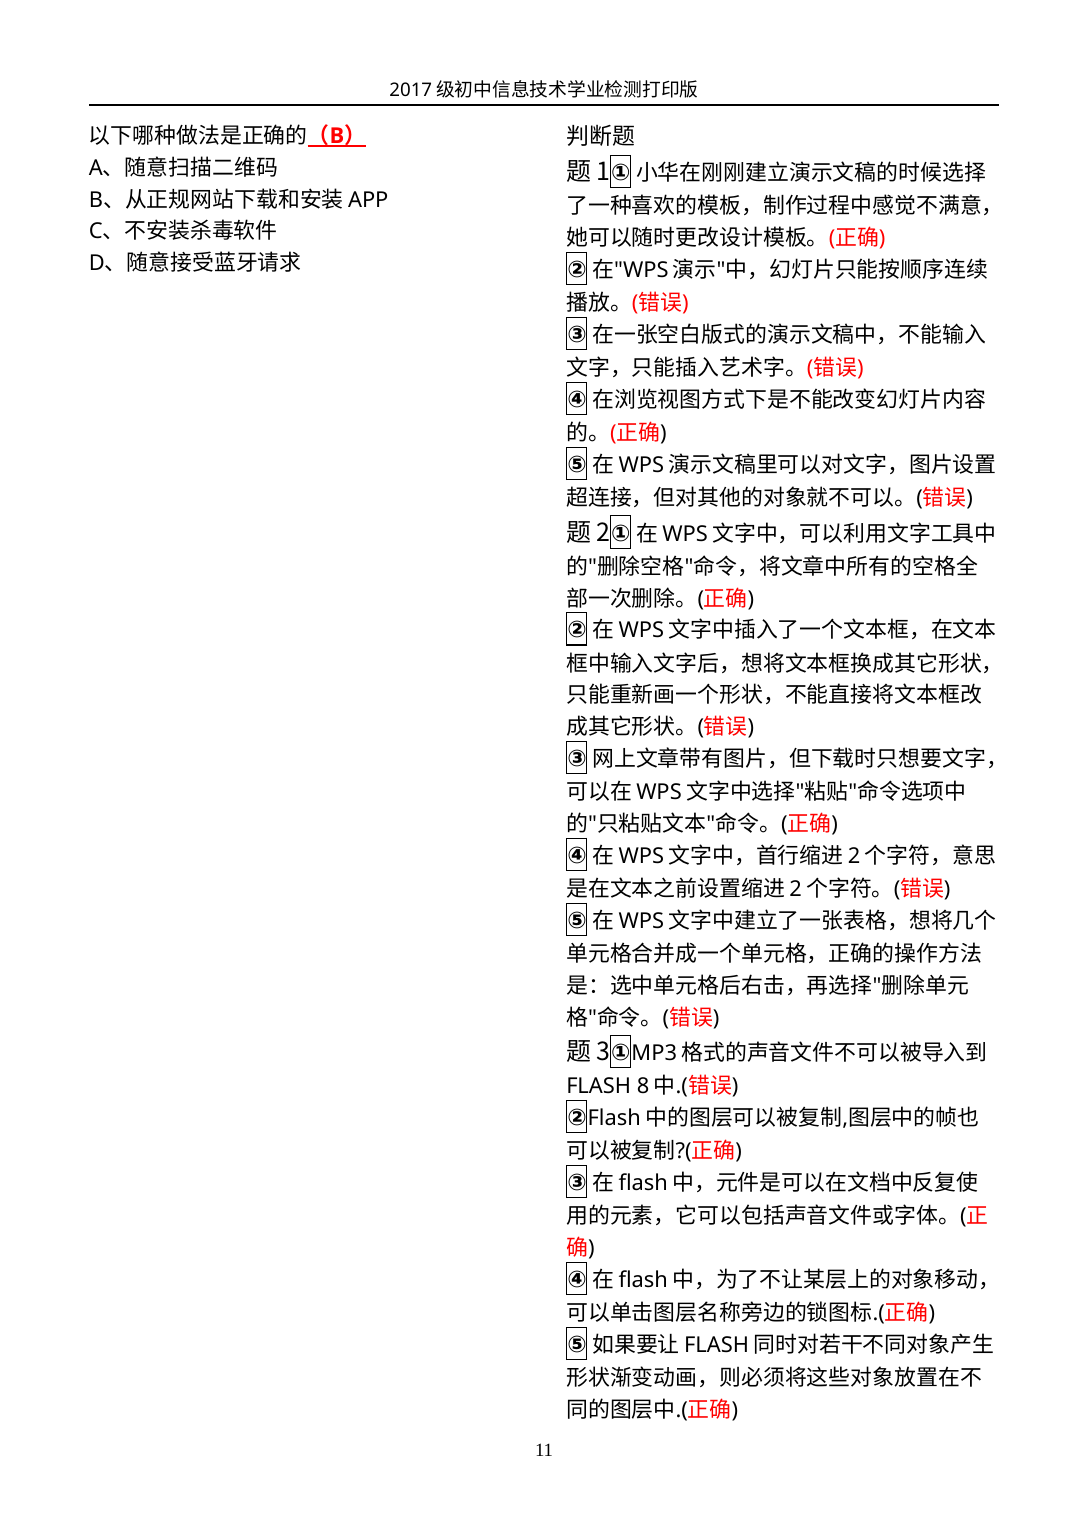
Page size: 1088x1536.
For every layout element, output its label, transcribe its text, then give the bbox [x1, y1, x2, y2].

text ③在一张空白版式的演示文稿中，不能输入文字，只能插入艺术字。(错误) [566, 317, 999, 382]
text ④在WPS文字中，首行缩进2个字符，意思是在文本之前设置缩进2个字符。(错误) [566, 838, 999, 903]
text A、随意扫描二维码 [89, 150, 522, 182]
text ④在flash中，为了不让某层上的对象移动，可以单击图层名称旁边的锁图标.(正确) [566, 1262, 999, 1327]
text C、不安装杀毒软件 [89, 213, 522, 245]
text ②在"WPS演示"中，幻灯片只能按顺序连续播放。(错误) [566, 252, 999, 317]
text 题3①MP3格式的声音文件不可以被导入到FLASH 8中.(错误) [566, 1031, 999, 1100]
text ②Flash中的图层可以被复制,图层中的帧也可以被复制?(正确) [566, 1100, 999, 1165]
text D、随意接受蓝牙请求 [89, 245, 522, 277]
text ③网上文章带有图片，但下载时只想要文字，可以在WPS文字中选择"粘贴"命令选项中的"只粘贴文本"命令。(正确) [566, 741, 999, 838]
text ⑤在WPS文字中建立了一张表格，想将几个单元格合并成一个单元格，正确的操作方法是：选中单元格后右击，再选择"删除单元格"命令。(错误) [566, 903, 999, 1031]
text ③在flash中，元件是可以在文档中反复使用的元素，它可以包括声音文件或字体。(正确) [566, 1165, 999, 1262]
text 判断题 [566, 118, 999, 151]
text 题2①在WPS文字中，可以利用文字工具中的"删除空格"命令，将文章中所有的空格全部一次删除。(正确) [566, 512, 999, 612]
text ②在WPS文字中插入了一个文本框，在文本框中输入文字后，想将文本框换成其它形状，只能重新画一个形状，不能直接将文本框改成其它形状。(错误) [566, 612, 999, 741]
text B、从正规网站下载和安装APP [89, 182, 522, 213]
text ④在浏览视图方式下是不能改变幻灯片内容的。(正确) [566, 382, 999, 447]
text ⑤在WPS演示文稿里可以对文字，图片设置超连接，但对其他的对象就不可以。(错误) [566, 447, 999, 512]
text ⑤如果要让FLASH同时对若干不同对象产生形状渐变动画，则必须将这些对象放置在不同的图层中.(正确) [566, 1327, 999, 1424]
text ⑤智能手机越来越普及，在使用的过程中，以下哪种做法是正确的（B） [89, 118, 522, 150]
text 题1①小华在刚刚建立演示文稿的时候选择了一种喜欢的模板，制作过程中感觉不满意，她可以随时更改设计模板。(正确) [566, 151, 999, 252]
